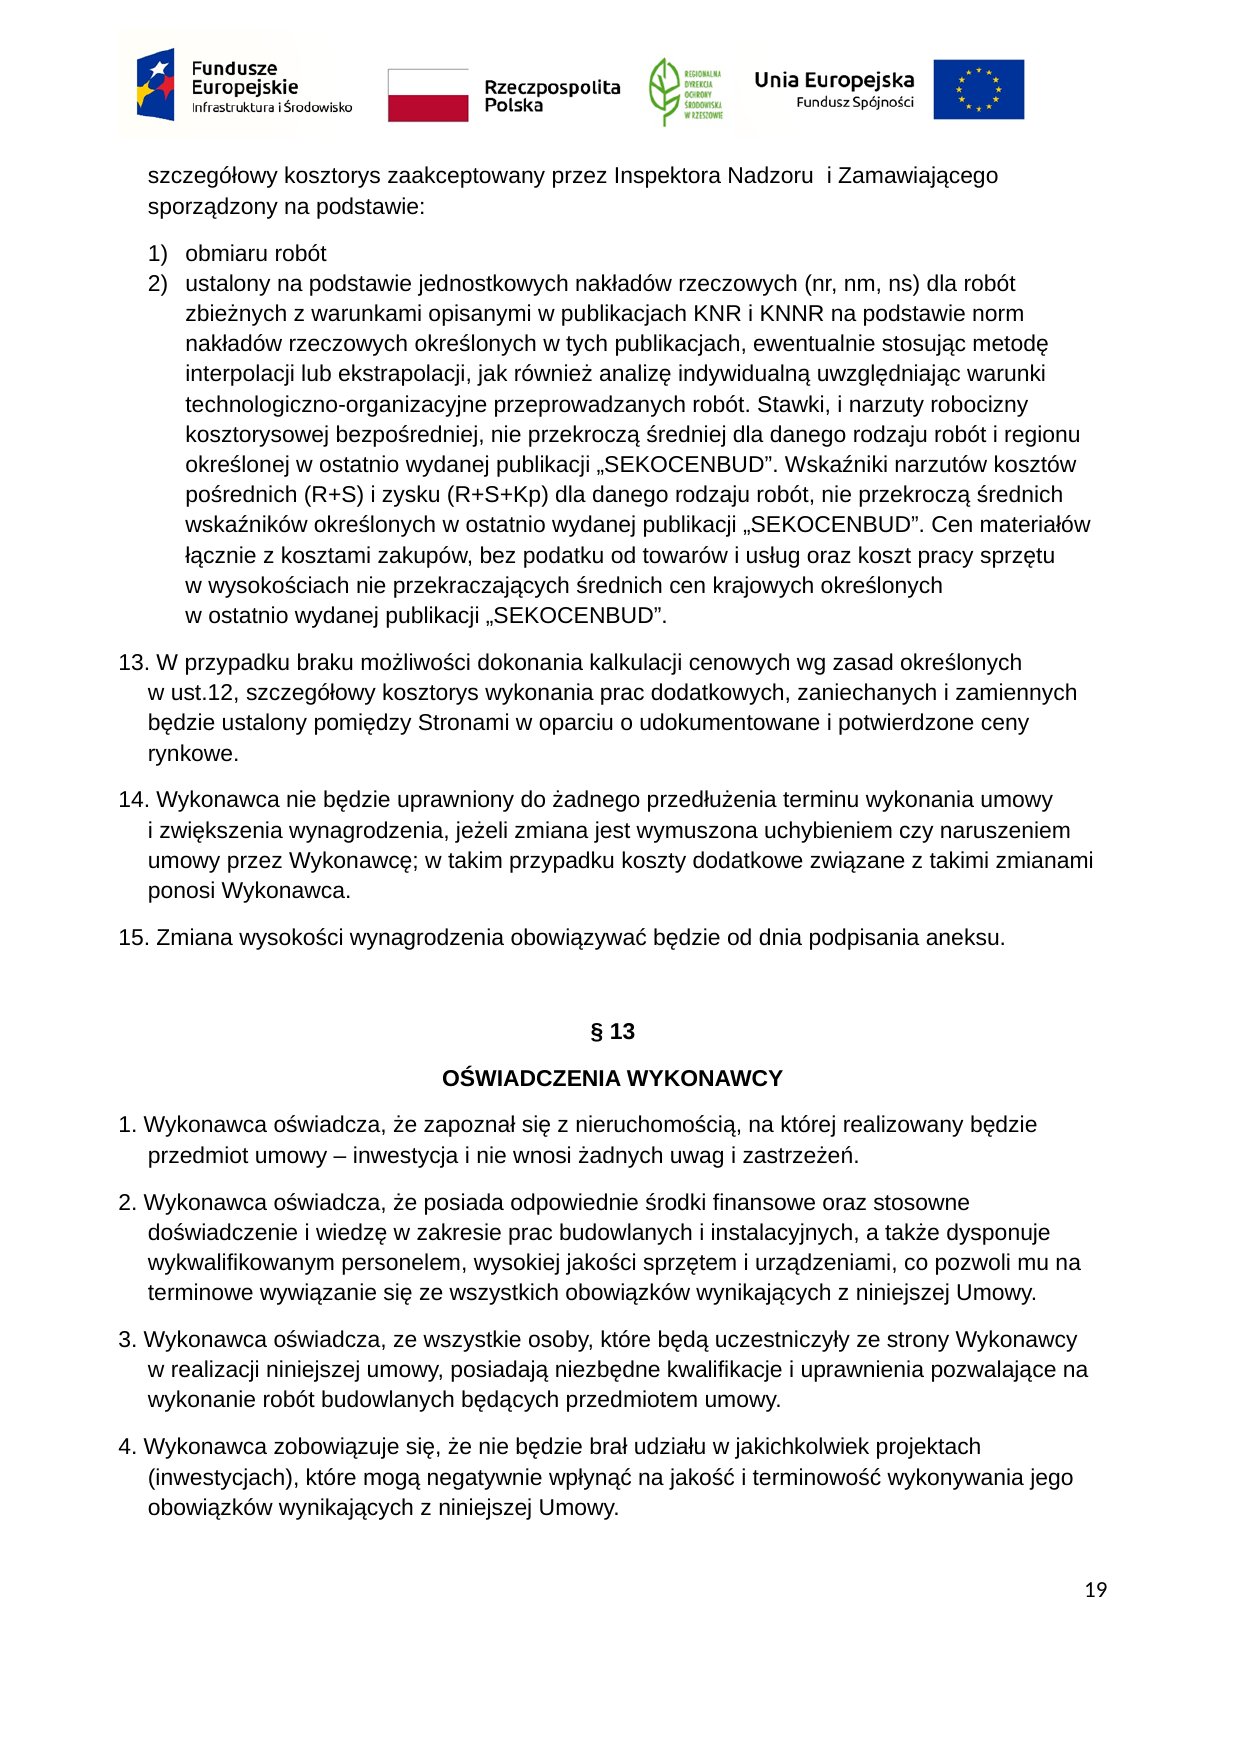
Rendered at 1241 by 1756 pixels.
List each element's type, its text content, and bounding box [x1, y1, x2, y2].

text 1. Wykonawca oświadcza, że zapoznał się z nieruchomością, na której realizowany będzie przedmiot umowy – inwestycja i nie wnosi żadnych uwag i zastrzeżeń. [118, 1111, 1107, 1168]
text 13. W przypadku braku możliwości dokonania kalkulacji cenowych wg zasad określonych w ust.12, szczegółowy kosztorys wykonania prac dodatkowych, zaniechanych i zamiennych będzie ustalony pomiędzy Stronami w oparciu o udokumentowane i potwierdzone ceny rynkowe. [118, 649, 1107, 766]
text § 13 [118, 1018, 1107, 1044]
text 2. Wykonawca oświadcza, że posiada odpowiednie środki finansowe oraz stosowne doświadczenie i wiedzę w zakresie prac budowlanych i instalacyjnych, a także dysponuje wykwalifikowanym personelem, wysokiej jakości sprzętem i urządzeniami, co pozwoli mu na terminowe wywiązanie się ze wszystkich obowiązków wynikających z niniejszej Umowy. [118, 1188, 1107, 1306]
text 14. Wykonawca nie będzie uprawniony do żadnego przedłużenia terminu wykonania umowy i zwiększenia wynagrodzenia, jeżeli zmiana jest wymuszona uchybieniem czy naruszeniem umowy przez Wykonawcę; w takim przypadku koszty dodatkowe związane z takimi zmianami ponosi Wykonawca. [118, 786, 1107, 903]
text OŚWIADCZENIA WYKONAWCY [118, 1064, 1107, 1091]
text 15. Zmiana wysokości wynagrodzenia obowiązywać będzie od dnia podpisania aneksu. [118, 924, 1107, 950]
text 4. Wykonawca zobowiązuje się, że nie będzie brał udziału w jakichkolwiek projektach (inwestycjach), które mogą negatywnie wpłynąć na jakość i terminowość wykonywania jego obowiązków wynikających z niniejszej Umowy. [118, 1433, 1107, 1520]
list ustalony na podstawie jednostkowych nakładów rzeczowych (nr, nm, ns) dla robót zbieżnych z warunkami opisanymi w publikacjach KNR i KNNR na podstawie norm nakładów rzeczowych określonych w tych publikacjach, ewentualnie stosując metodę interpolacji lub ekstrapolacji, jak również analizę indywidualną uwzględniając warunki technologiczno-organizacyjne przeprowadzanych robót. Stawki, i narzuty robocizny kosztorysowej bezpośredniej, nie przekroczą średniej dla danego rodzaju robót i regionu określonej w ostatnio wydanej publikacji „SEKOCENBUD”. Wskaźniki narzutów kosztów pośrednich (R+S) i zysku (R+S+Kp) dla danego rodzaju robót, nie przekroczą średnich wskaźników określonych w ostatnio wydanej publikacji „SEKOCENBUD”. Cen materiałów łącznie z kosztami zakupów, bez podatku od towarów i usług oraz koszt pracy sprzętu w wysokościach nie przekraczających średnich cen krajowych określonych w ostatnio wydanej publikacji „SEKOCENBUD”. [148, 270, 1107, 628]
text 3. Wykonawca oświadcza, ze wszystkie osoby, które będą uczestniczyły ze strony Wykonawcy w realizacji niniejszej umowy, posiadają niezbędne kwalifikacje i uprawnienia pozwalające na wykonanie robót budowlanych będących przedmiotem umowy. [118, 1326, 1107, 1413]
list obmiaru robót [148, 239, 1107, 266]
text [118, 162, 1107, 219]
